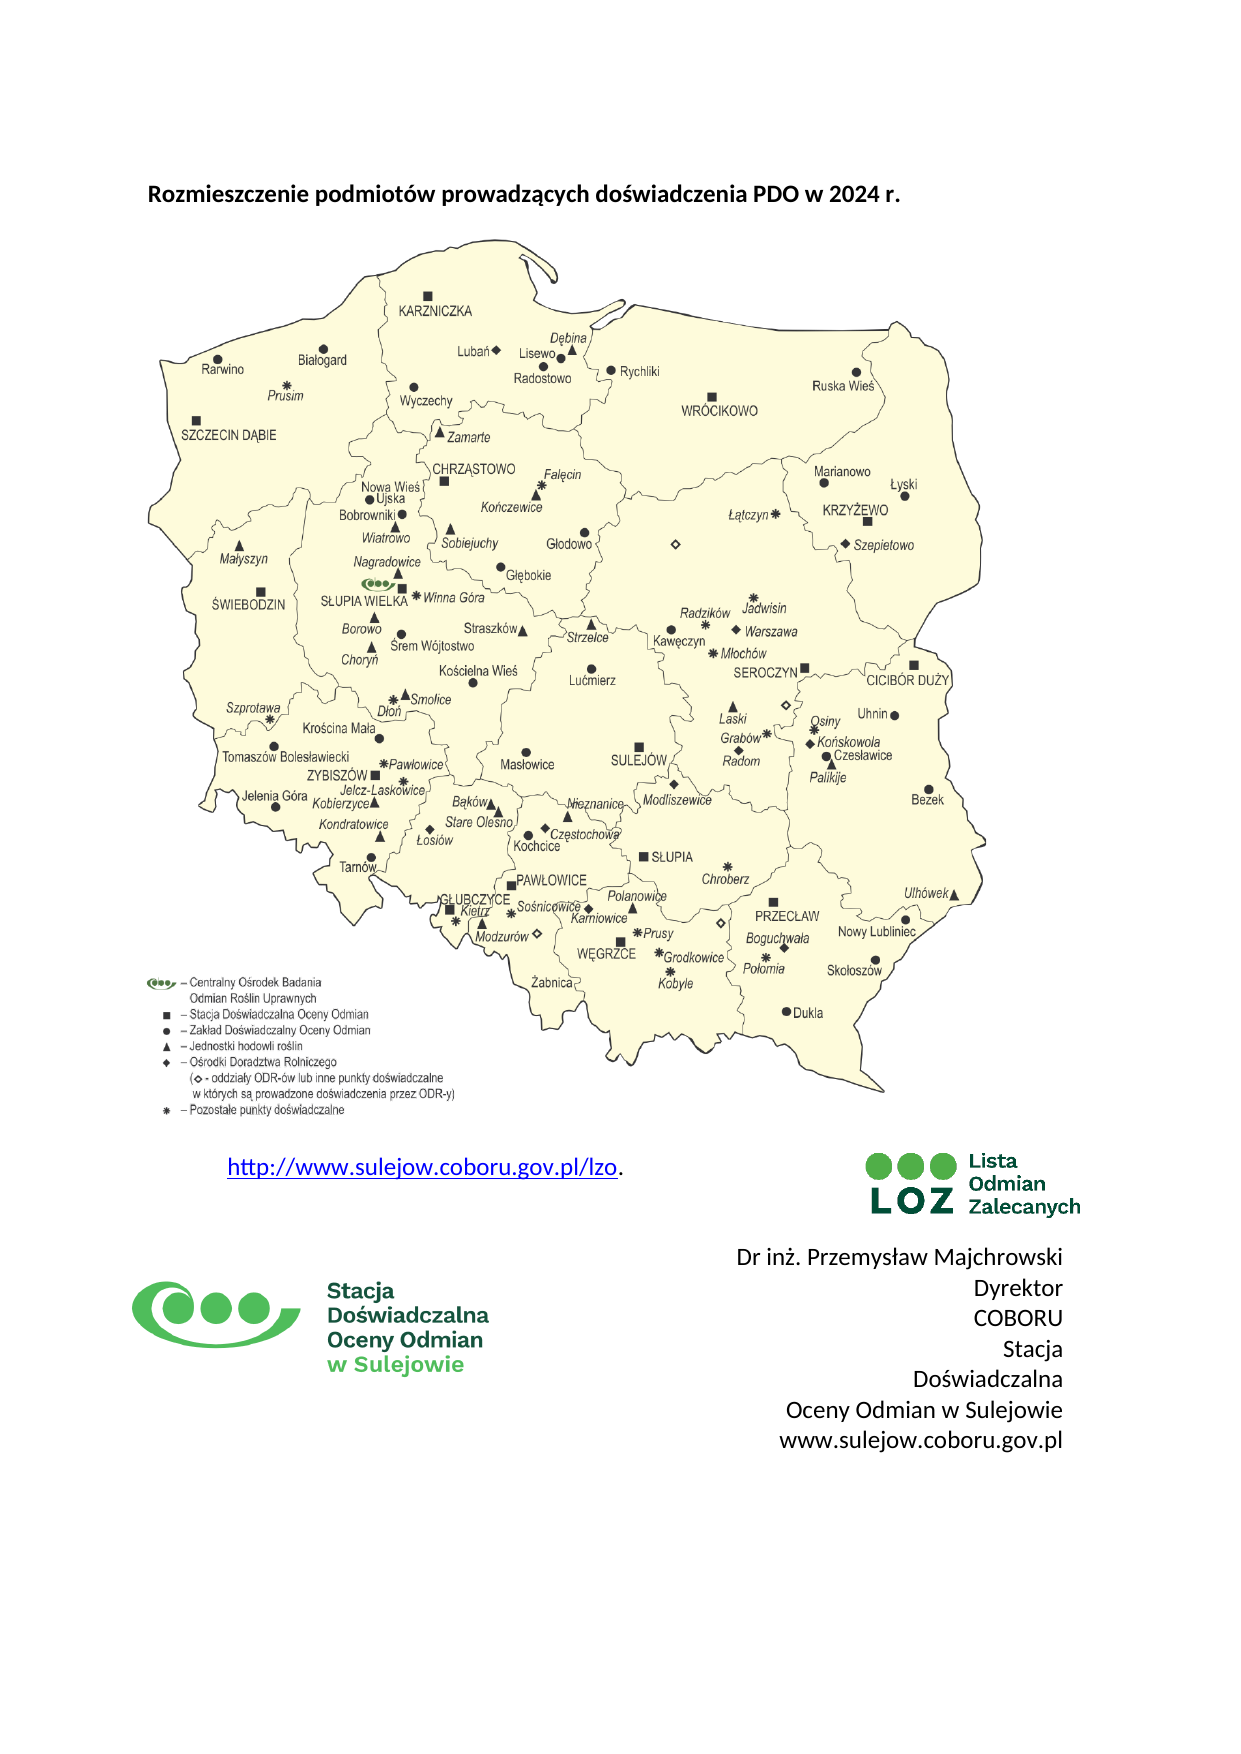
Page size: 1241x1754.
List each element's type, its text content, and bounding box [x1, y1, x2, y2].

text http://www.sulejow.coboru.gov.pl/lzo. [148, 1152, 1063, 1182]
picture [146, 239, 987, 1117]
text Rozmieszczenie podmiotów prowadzących doświadczenia PDO w 2024 r. [148, 178, 1063, 209]
text Dyrektor COBORU [515, 1272, 1063, 1333]
text Oceny Odmian w Sulejowie www.sulejow.coboru.gov.pl [148, 1394, 1063, 1455]
text Stacja Doświadczalna [148, 1333, 1063, 1394]
picture [865, 1153, 1080, 1218]
text Dr inż. Przemysław Majchrowski [148, 1241, 1063, 1272]
